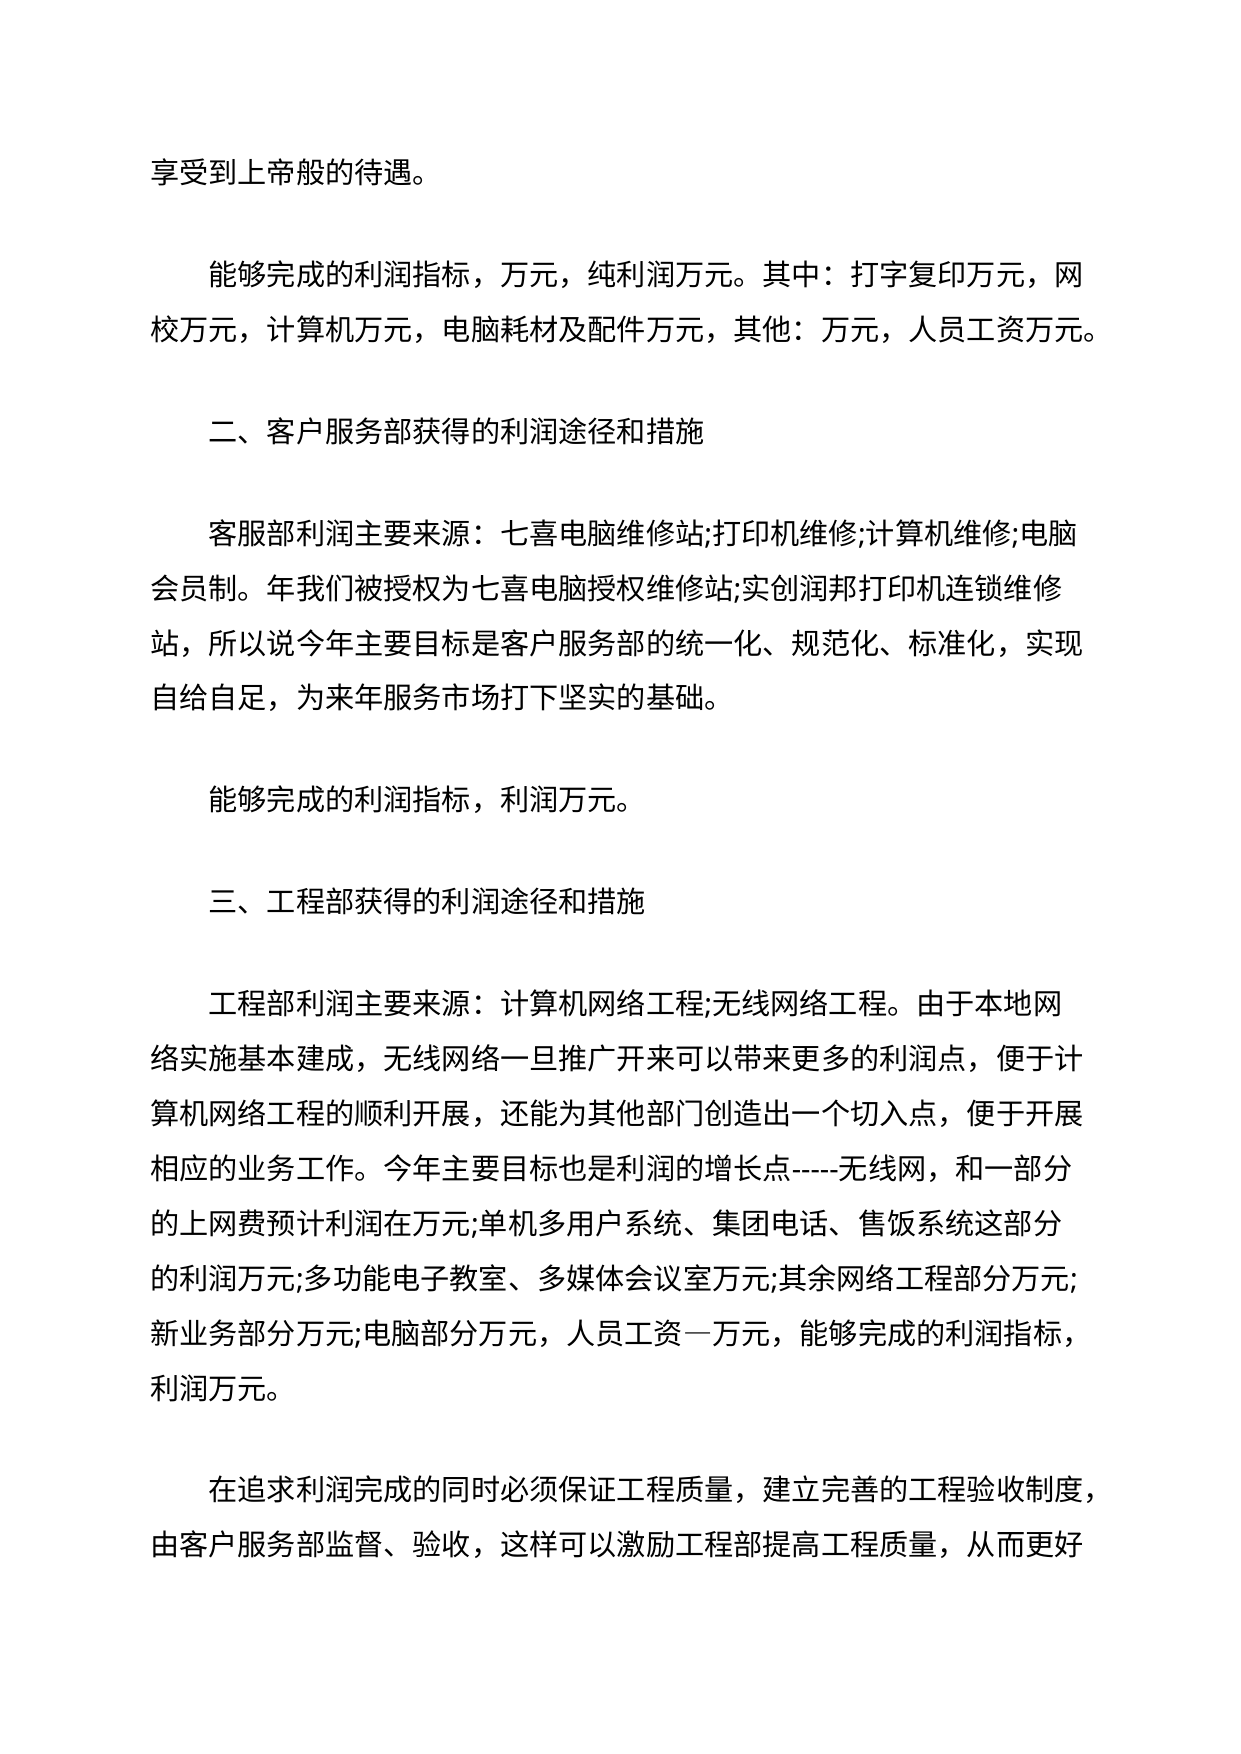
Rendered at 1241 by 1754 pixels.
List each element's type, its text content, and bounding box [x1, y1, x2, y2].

text 能够完成的利润指标，万元，纯利润万元。其中：打字复印万元，网校万元，计算机万元，电脑耗材及配件万元，其他：万元，人员工资万元。 [150, 252, 1090, 349]
text 二、客户服务部获得的利润途径和措施 [150, 408, 1090, 451]
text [150, 150, 1090, 192]
text 工程部利润主要来源：计算机网络工程;无线网络工程。由于本地网络实施基本建成，无线网络一旦推广开来可以带来更多的利润点，便于计算机网络工程的顺利开展，还能为其他部门创造出一个切入点，便于开展相应的业务工作。今年主要目标也是利润的增长点-----无线网，和一部分的上网费预计利润在万元;单机多用户系统、集团电话、售饭系统这部分的利润万元;多功能电子教室、多媒体会议室万元;其余网络工程部分万元;新业务部分万元;电脑部分万元，人员工资—万元，能够完成的利润指标，利润万元。 [150, 980, 1090, 1407]
text 能够完成的利润指标，利润万元。 [150, 777, 1090, 819]
text 客服部利润主要来源：七喜电脑维修站;打印机维修;计算机维修;电脑会员制。年我们被授权为七喜电脑授权维修站;实创润邦打印机连锁维修站，所以说今年主要目标是客户服务部的统一化、规范化、标准化，实现自给自足，为来年服务市场打下坚实的基础。 [150, 510, 1090, 717]
text 三、工程部获得的利润途径和措施 [150, 879, 1090, 921]
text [150, 1467, 1090, 1564]
